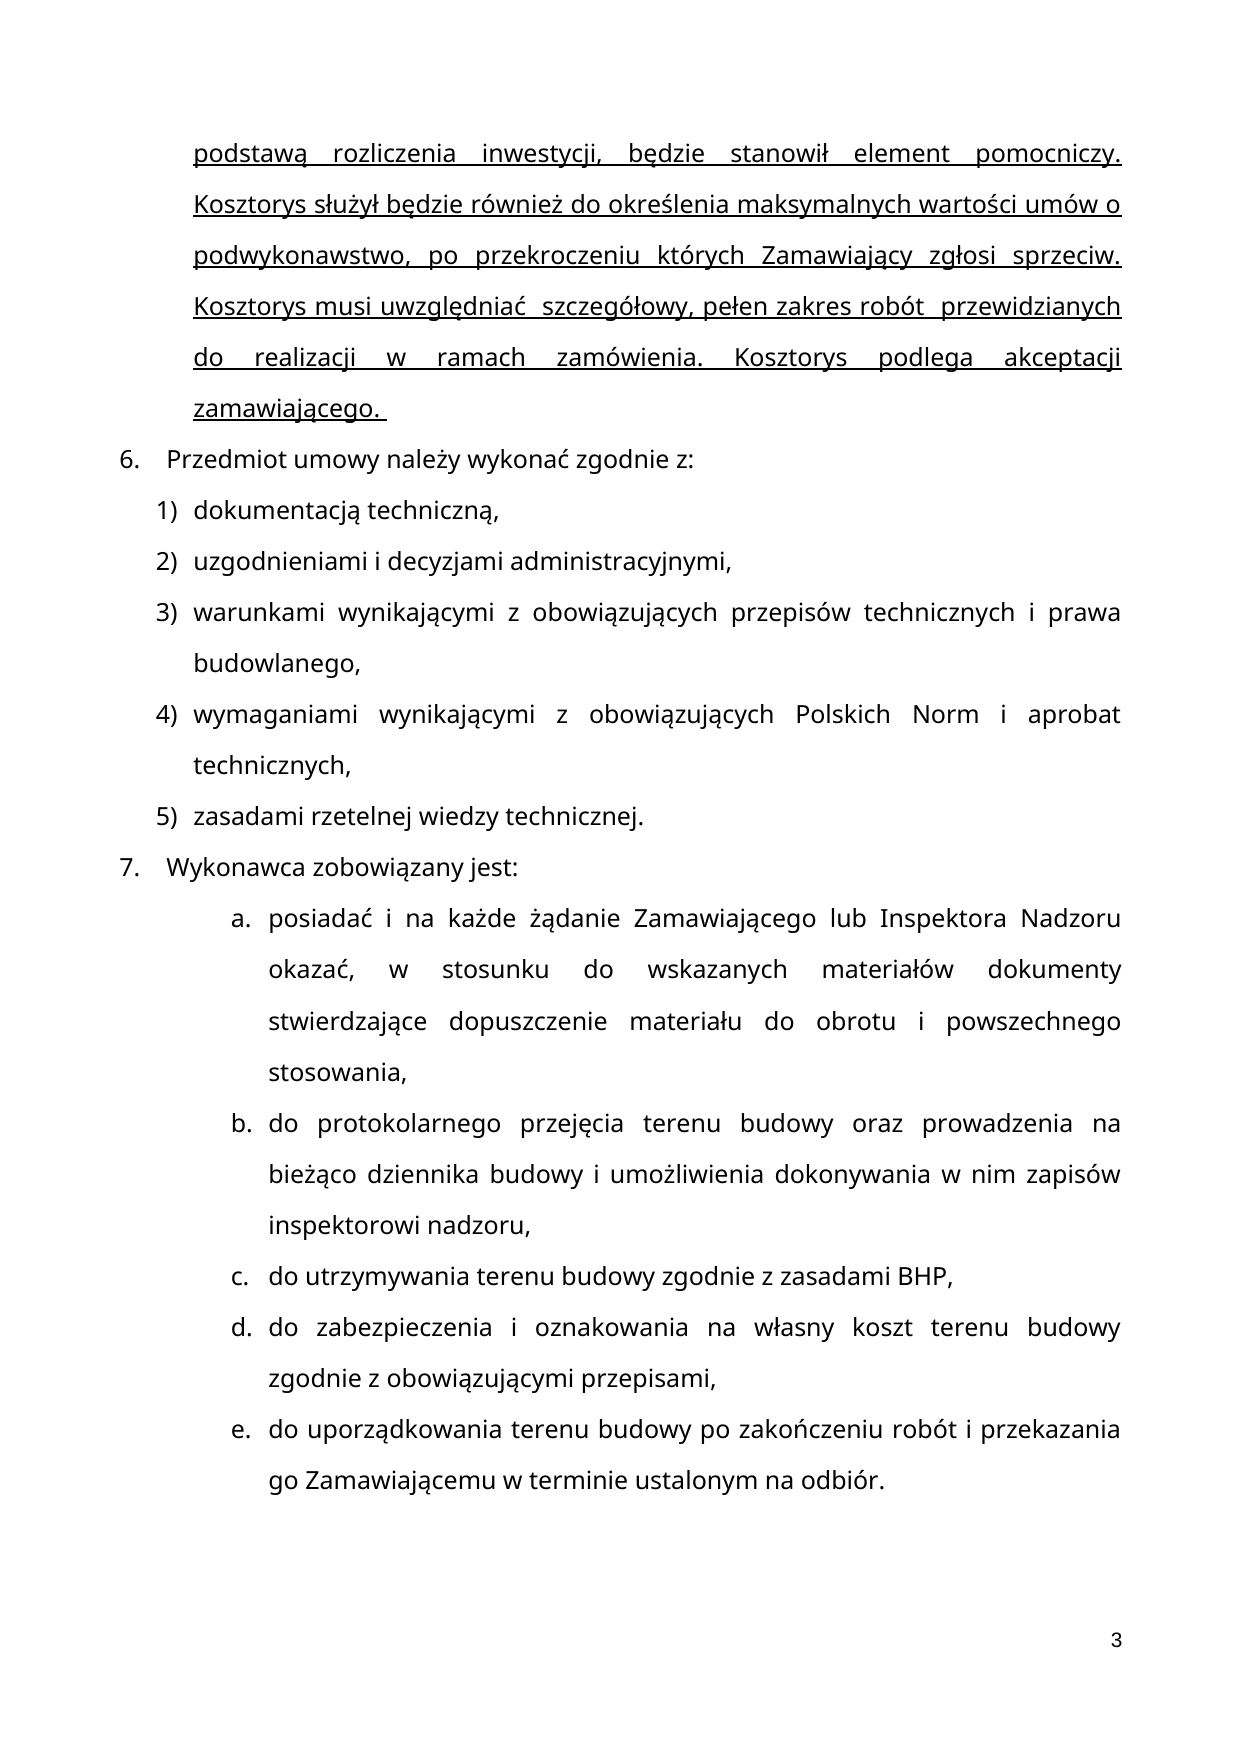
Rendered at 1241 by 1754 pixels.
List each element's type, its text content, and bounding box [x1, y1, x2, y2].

list zasadami rzetelnej wiedzy technicznej. [156, 799, 1122, 833]
list uzgodnieniami i decyzjami administracyjnymi, [156, 544, 1122, 578]
list do utrzymywania terenu budowy zgodnie z zasadami BHP, [231, 1258, 1122, 1292]
list warunkami wynikającymi z obowiązujących przepisów technicznych i prawa budowlanego, [156, 595, 1122, 680]
list Wykonawca zobowiązany jest: [119, 850, 1122, 884]
list do protokolarnego przejęcia terenu budowy oraz prowadzenia na bieżąco dziennika budowy i umożliwienia dokonywania w nim zapisów inspektorowi nadzoru, [231, 1105, 1122, 1241]
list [156, 136, 1122, 425]
list Przedmiot umowy należy wykonać zgodnie z: [119, 442, 1122, 476]
list do uporządkowania terenu budowy po zakończeniu robót i przekazania go Zamawiającemu w terminie ustalonym na odbiór. [231, 1412, 1122, 1497]
list posiadać i na każde żądanie Zamawiającego lub Inspektora Nadzoru okazać, w stosunku do wskazanych materiałów dokumenty stwierdzające dopuszczenie materiału do obrotu i powszechnego stosowania, [231, 901, 1122, 1088]
list do zabezpieczenia i oznakowania na własny koszt terenu budowy zgodnie z obowiązującymi przepisami, [231, 1309, 1122, 1394]
list wymaganiami wynikającymi z obowiązujących Polskich Norm i aprobat technicznych, [156, 697, 1122, 782]
list dokumentacją techniczną, [156, 493, 1122, 527]
